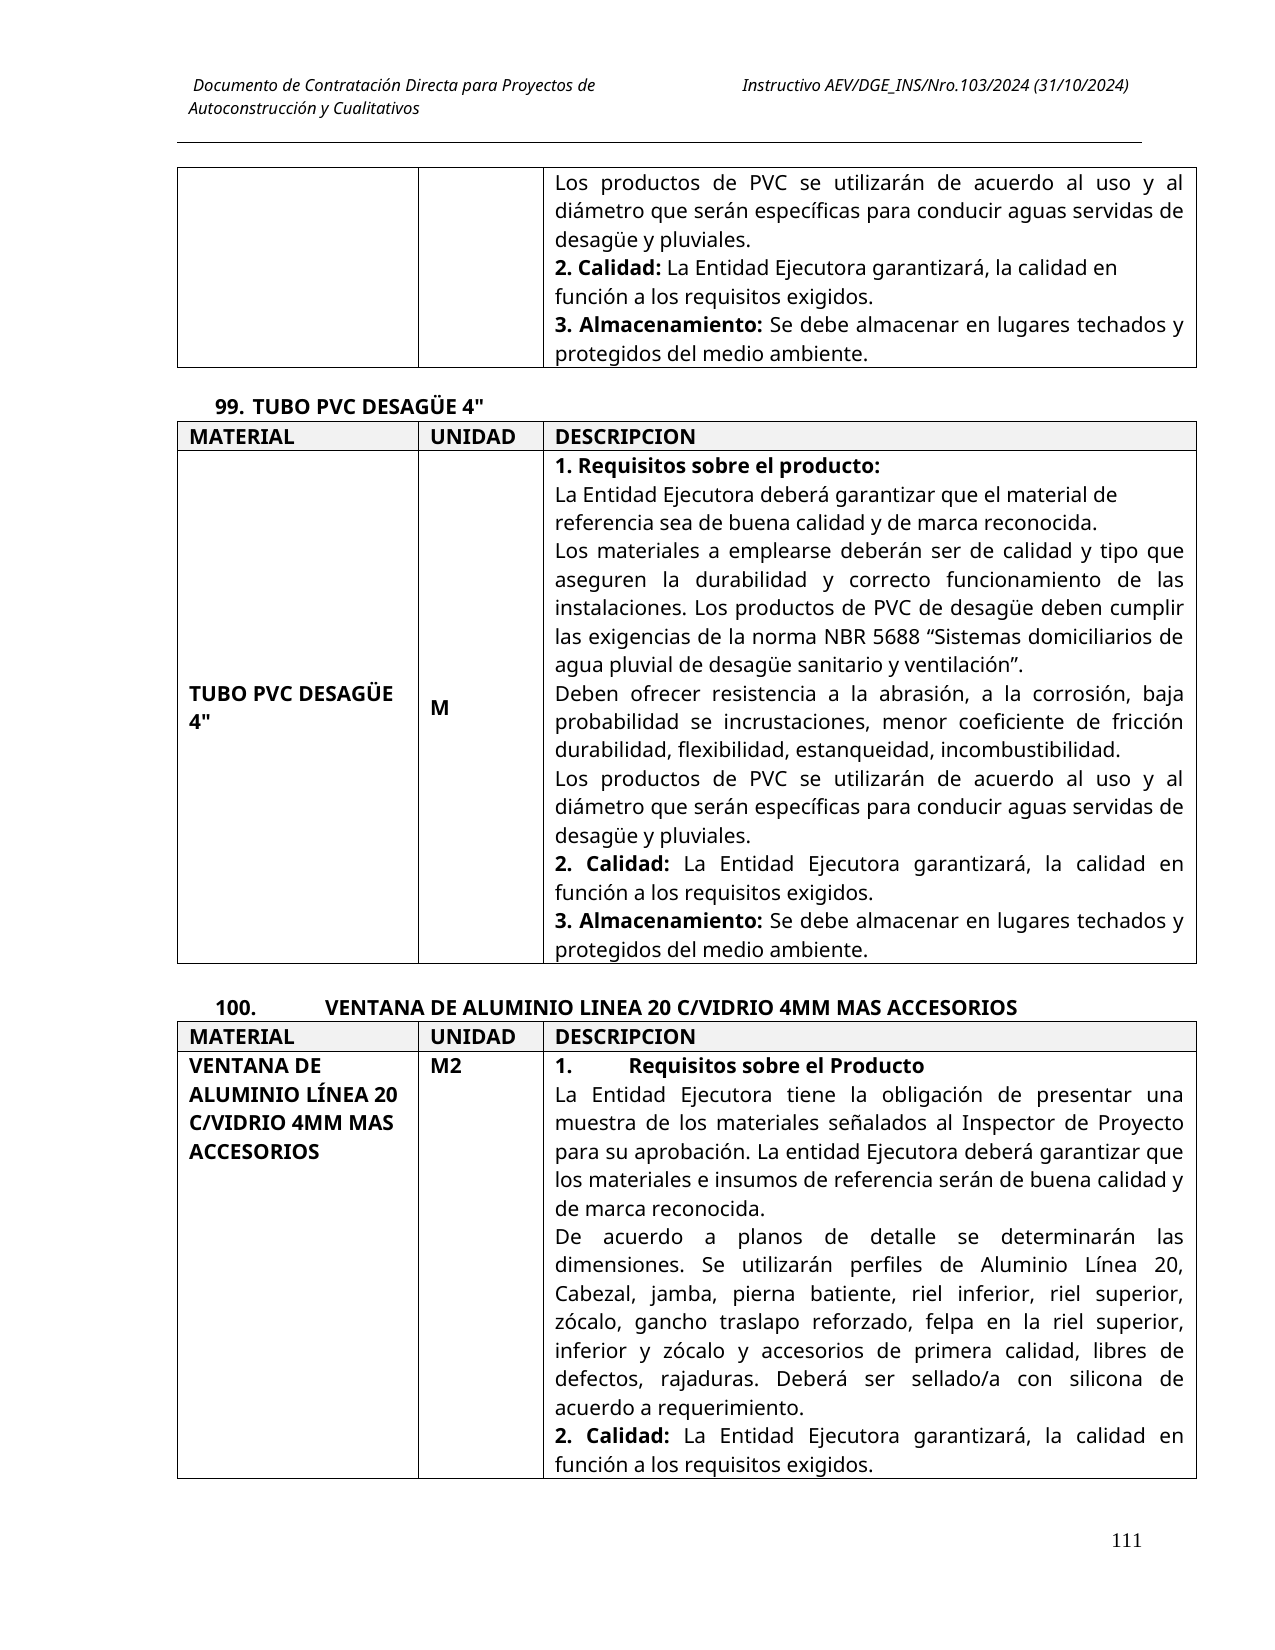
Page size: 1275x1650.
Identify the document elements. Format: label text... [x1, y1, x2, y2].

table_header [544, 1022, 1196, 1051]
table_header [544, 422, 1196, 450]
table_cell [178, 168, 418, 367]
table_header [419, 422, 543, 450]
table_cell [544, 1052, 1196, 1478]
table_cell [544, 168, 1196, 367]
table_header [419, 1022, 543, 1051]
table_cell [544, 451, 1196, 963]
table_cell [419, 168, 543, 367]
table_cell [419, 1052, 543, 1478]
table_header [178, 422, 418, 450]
list VENTANA DE ALUMINIO LINEA 20 C/VIDRIO 4MM MAS ACCESORIOS [215, 993, 1142, 1021]
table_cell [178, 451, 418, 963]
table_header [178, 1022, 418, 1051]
list TUBO PVC DESAGÜE 4" [215, 392, 1142, 421]
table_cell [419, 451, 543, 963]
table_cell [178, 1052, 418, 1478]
